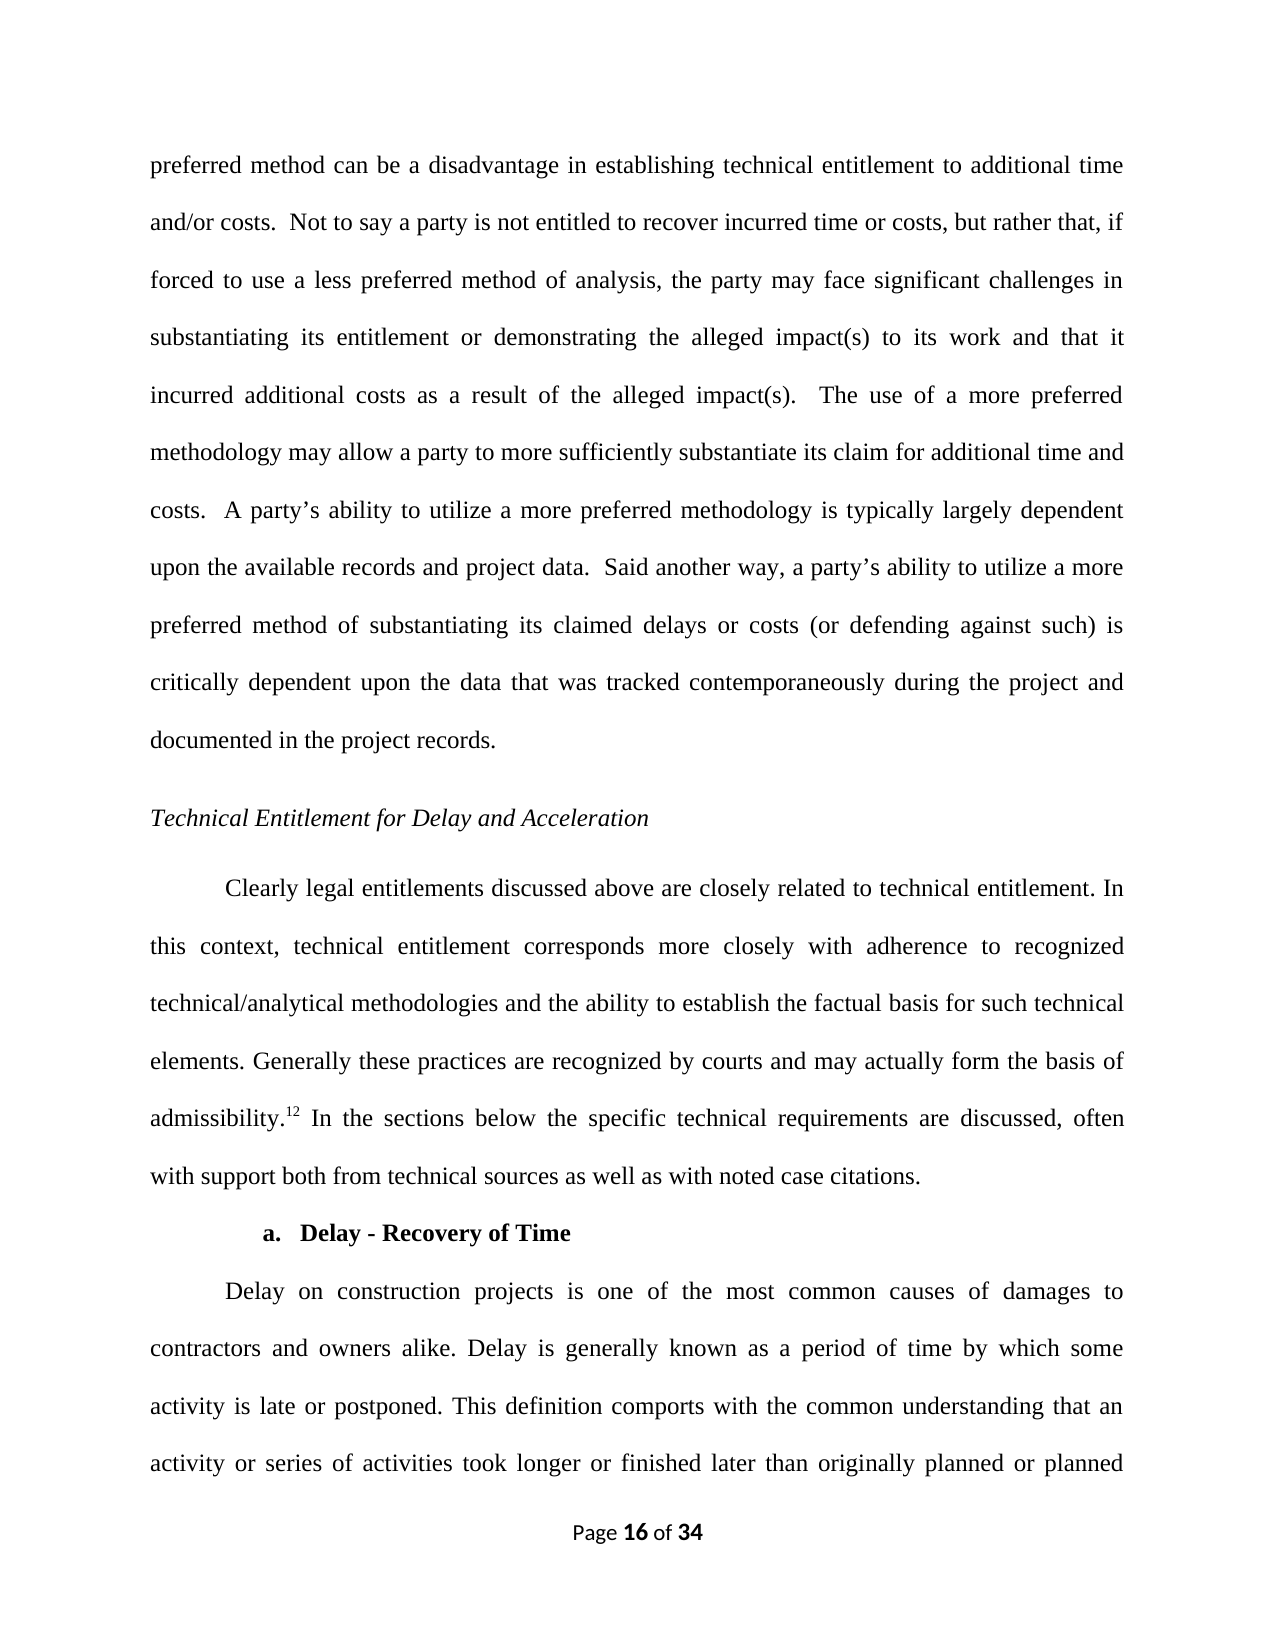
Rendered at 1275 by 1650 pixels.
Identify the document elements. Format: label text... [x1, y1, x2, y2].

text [150, 150, 1125, 754]
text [150, 1276, 1125, 1477]
list Delay - Recovery of Time [262, 1218, 1125, 1247]
text Clearly legal entitlements discussed above are closely related to technical entitlement. In this context, technical entitlement corresponds more closely with adherence to recognized technical/analytical methodologies and the ability to establish the factual basis for such technical elements. Generally these practices are recognized by courts and may actually form the basis of admissibility. In the sections below the specific technical requirements are discussed, often with support both from technical sources as well as with noted case citations. [150, 873, 1125, 1189]
list Technical Entitlement for Delay and Acceleration [150, 803, 1125, 832]
